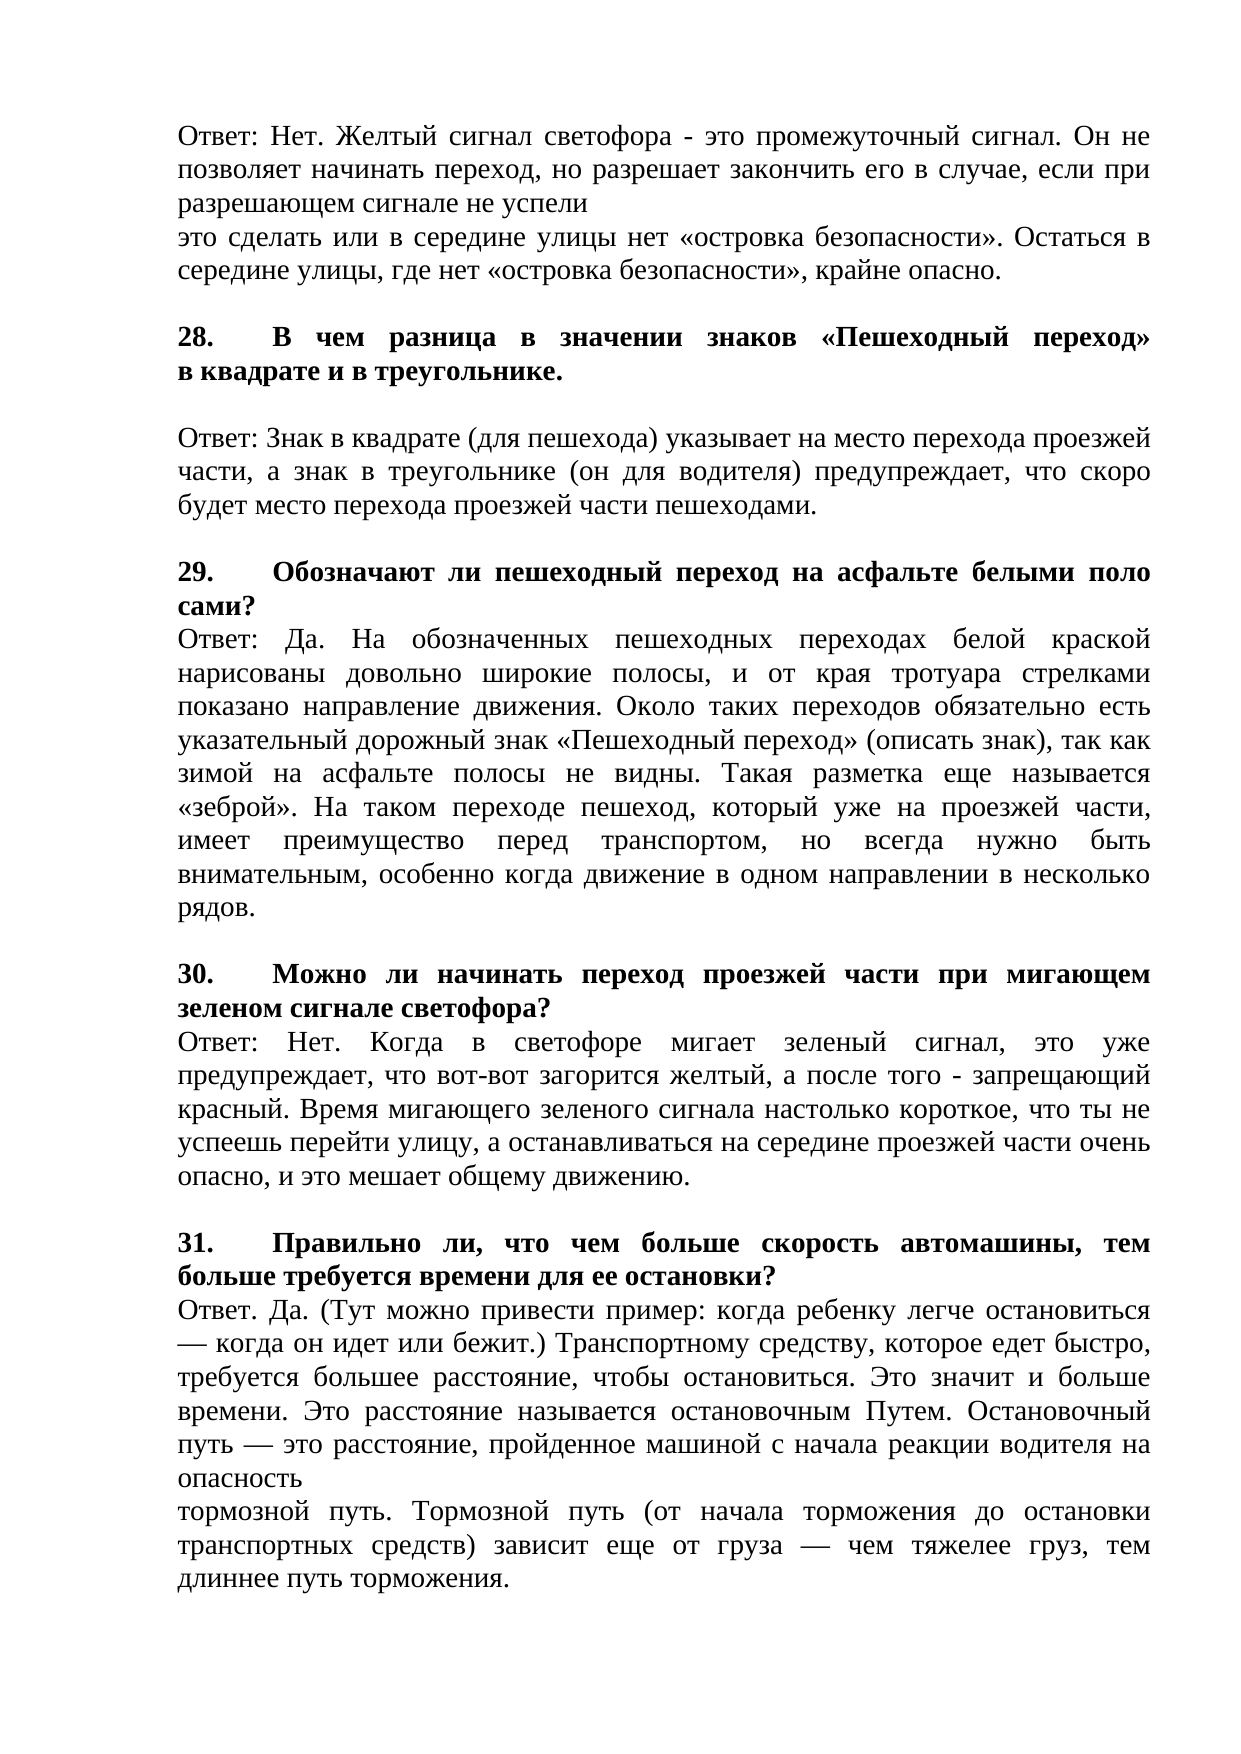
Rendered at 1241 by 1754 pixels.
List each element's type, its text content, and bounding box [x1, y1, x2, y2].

text Ответ. Да. (Тут можно привести пример: когда ребенку легче остановиться — когда он идет или бежит.) Транспортному средству, которое едет быстро, требуется большее расстояние, чтобы остановиться. Это значит и больше времени. Это расстояние называется остановочным Путем. Остановочный путь — это расстояние, пройденное машиной с начала реакции водителя на опасность [177, 1292, 1152, 1493]
text 29. Обозначают ли пешеходный переход на асфальте белыми поло сами? [177, 554, 1152, 621]
text Ответ: Нет. Желтый сигнал светофора - это промежуточный сигнал. Он не позволяет начинать переход, но разрешает закончить его в случае, если при разрешающем сигнале не успели [177, 118, 1152, 219]
text 30. Можно ли начинать переход проезжей части при мигающем зеленом сигнале светофора? [177, 957, 1152, 1024]
text 31. Правильно ли, что чем больше скорость автомашины, тем больше требуется времени для ее остановки? [177, 1225, 1152, 1292]
text Ответ: Знак в квадрате (для пешехода) указывает на место перехода проезжей части, а знак в треугольнике (он для водителя) предупреждает, что скоро будет место перехода проезжей части пешеходами. [177, 420, 1152, 521]
text это сделать или в середине улицы нет «островка безопасности». Остаться в середине улицы, где нет «островка безопасности», крайне опасно. [177, 219, 1152, 286]
text тормозной путь. Тормозной путь (от начала торможения до остановки транспортных средств) зависит еще от груза — чем тяжелее груз, тем длиннее путь торможения. [177, 1493, 1152, 1594]
text 28. В чем разница в значении знаков «Пешеходный переход» в квадрате и в треугольнике. [177, 319, 1152, 386]
text Ответ: Нет. Когда в светофоре мигает зеленый сигнал, это уже предупреждает, что вот-вот загорится желтый, а после того - запрещающий красный. Время мигающего зеленого сигнала настолько короткое, что ты не успеешь перейти улицу, а останавливаться на середине проезжей части очень опасно, и это мешает общему движению. [177, 1024, 1152, 1191]
text Ответ: Да. На обозначенных пешеходных переходах белой краской нарисованы довольно широкие полосы, и от края тротуара стрелками показано направление движения. Около таких переходов обязательно есть указательный дорожный знак «Пешеходный переход» (описать знак), так как зимой на асфальте полосы не видны. Такая разметка еще называется «зеброй». На таком переходе пешеход, который уже на проезжей части, имеет преимущество перед транспортом, но всегда нужно быть внимательным, особенно когда движение в одном направлении в несколько рядов. [177, 621, 1152, 923]
